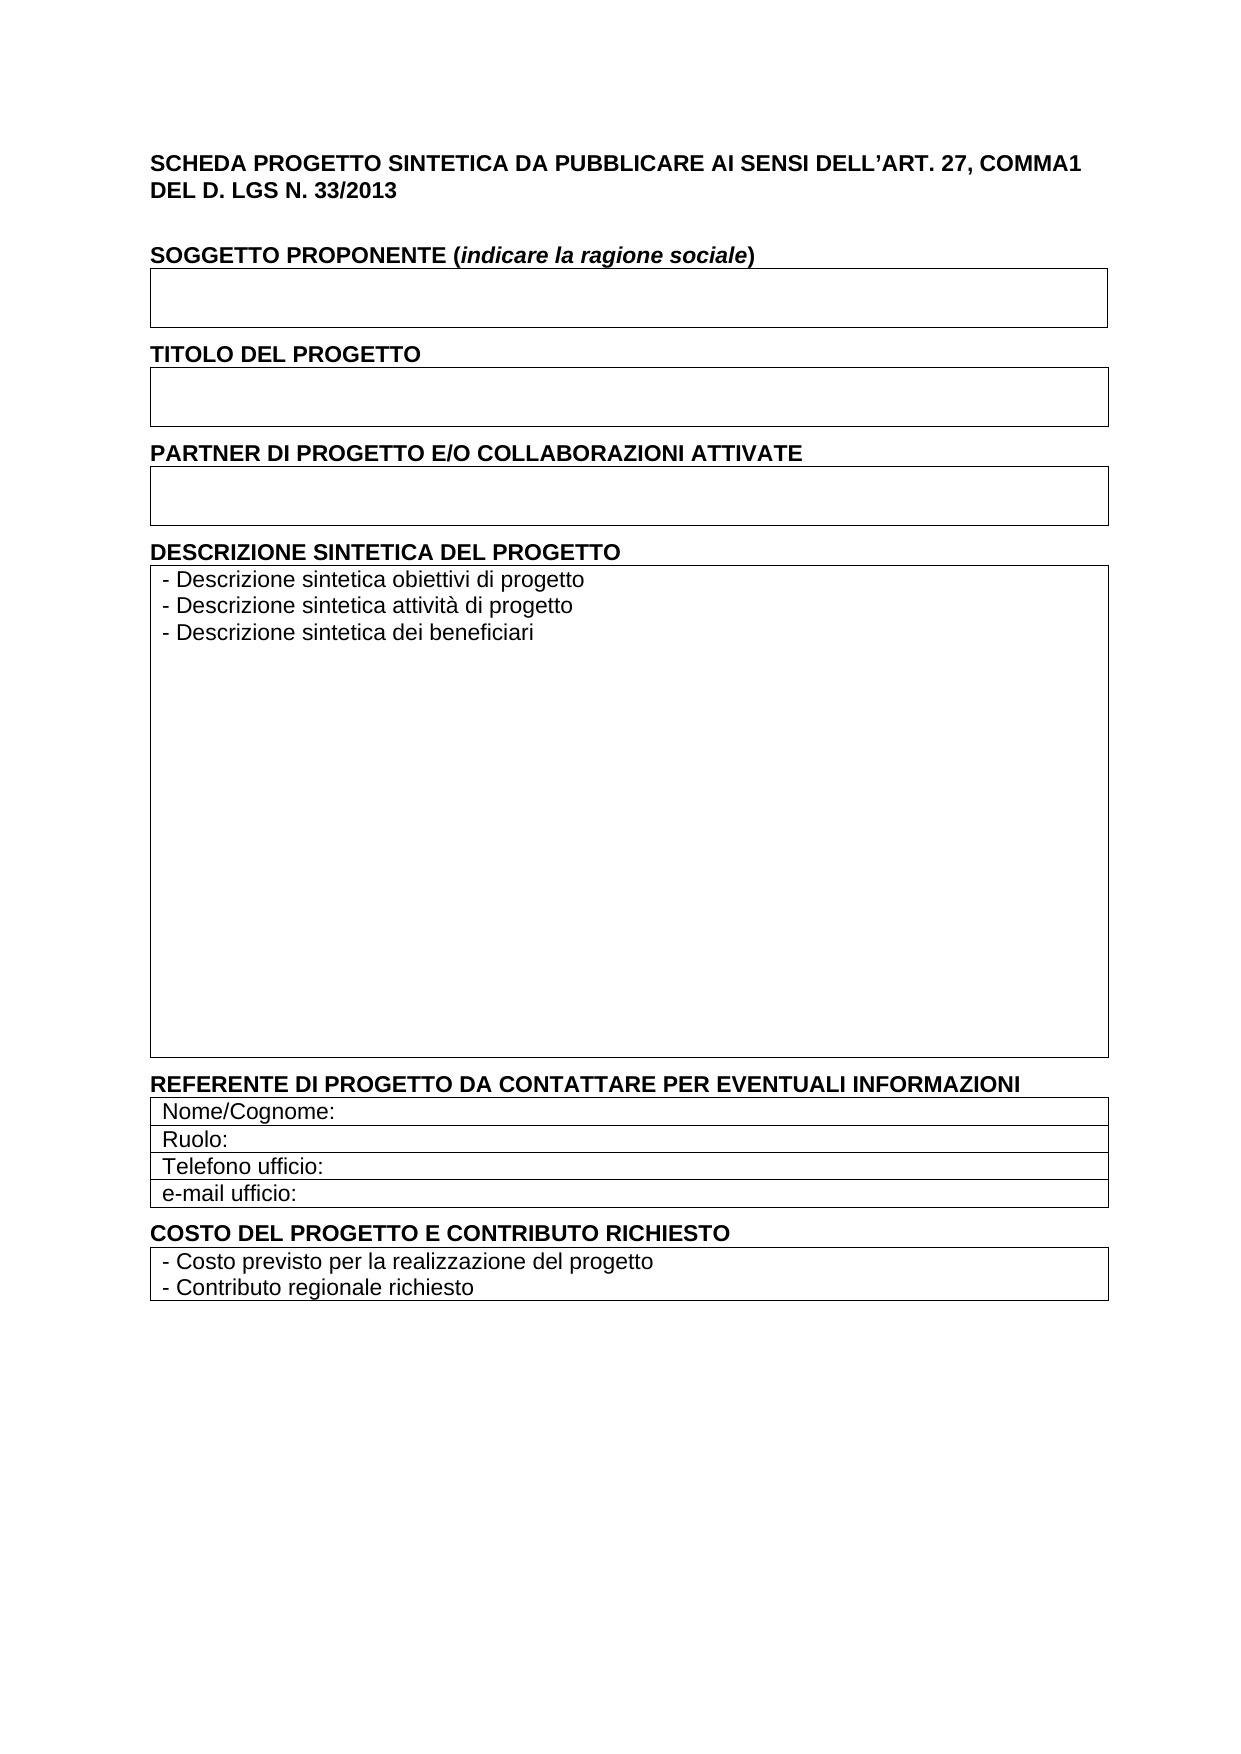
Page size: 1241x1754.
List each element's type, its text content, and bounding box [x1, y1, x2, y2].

text SCHEDA PROGETTO SINTETICA DA PUBBLICARE AI SENSI DELL’ART. 27, COMMA1 DEL D. LGS N. 33/2013 [150, 150, 1107, 204]
text SOGGETTO PROPONENTE (indicare la ragione sociale) [150, 242, 1107, 268]
table_header [151, 368, 1108, 426]
table_header [151, 269, 1107, 327]
table_header Nome/Cognome: [151, 1098, 1108, 1124]
text DESCRIZIONE SINTETICA DEL PROGETTO [150, 539, 1107, 565]
table_cell Telefono ufficio: [151, 1153, 1108, 1179]
table_header - Costo previsto per la realizzazione del progetto - Contributo regionale richiesto [151, 1248, 1108, 1300]
text REFERENTE DI PROGETTO DA CONTATTARE PER EVENTUALI INFORMAZIONI [150, 1071, 1107, 1097]
text TITOLO DEL PROGETTO [150, 341, 1107, 367]
text PARTNER DI PROGETTO E/O COLLABORAZIONI ATTIVATE [150, 440, 1107, 466]
table_header - Descrizione sintetica obiettivi di progetto - Descrizione sintetica attività di progetto - Descrizione sintetica dei beneficiari [151, 566, 1108, 1057]
table_header [151, 467, 1108, 525]
table_cell Ruolo: [151, 1126, 1108, 1152]
text COSTO DEL PROGETTO E CONTRIBUTO RICHIESTO [150, 1220, 1107, 1247]
table_cell e-mail ufficio: [151, 1180, 1108, 1207]
